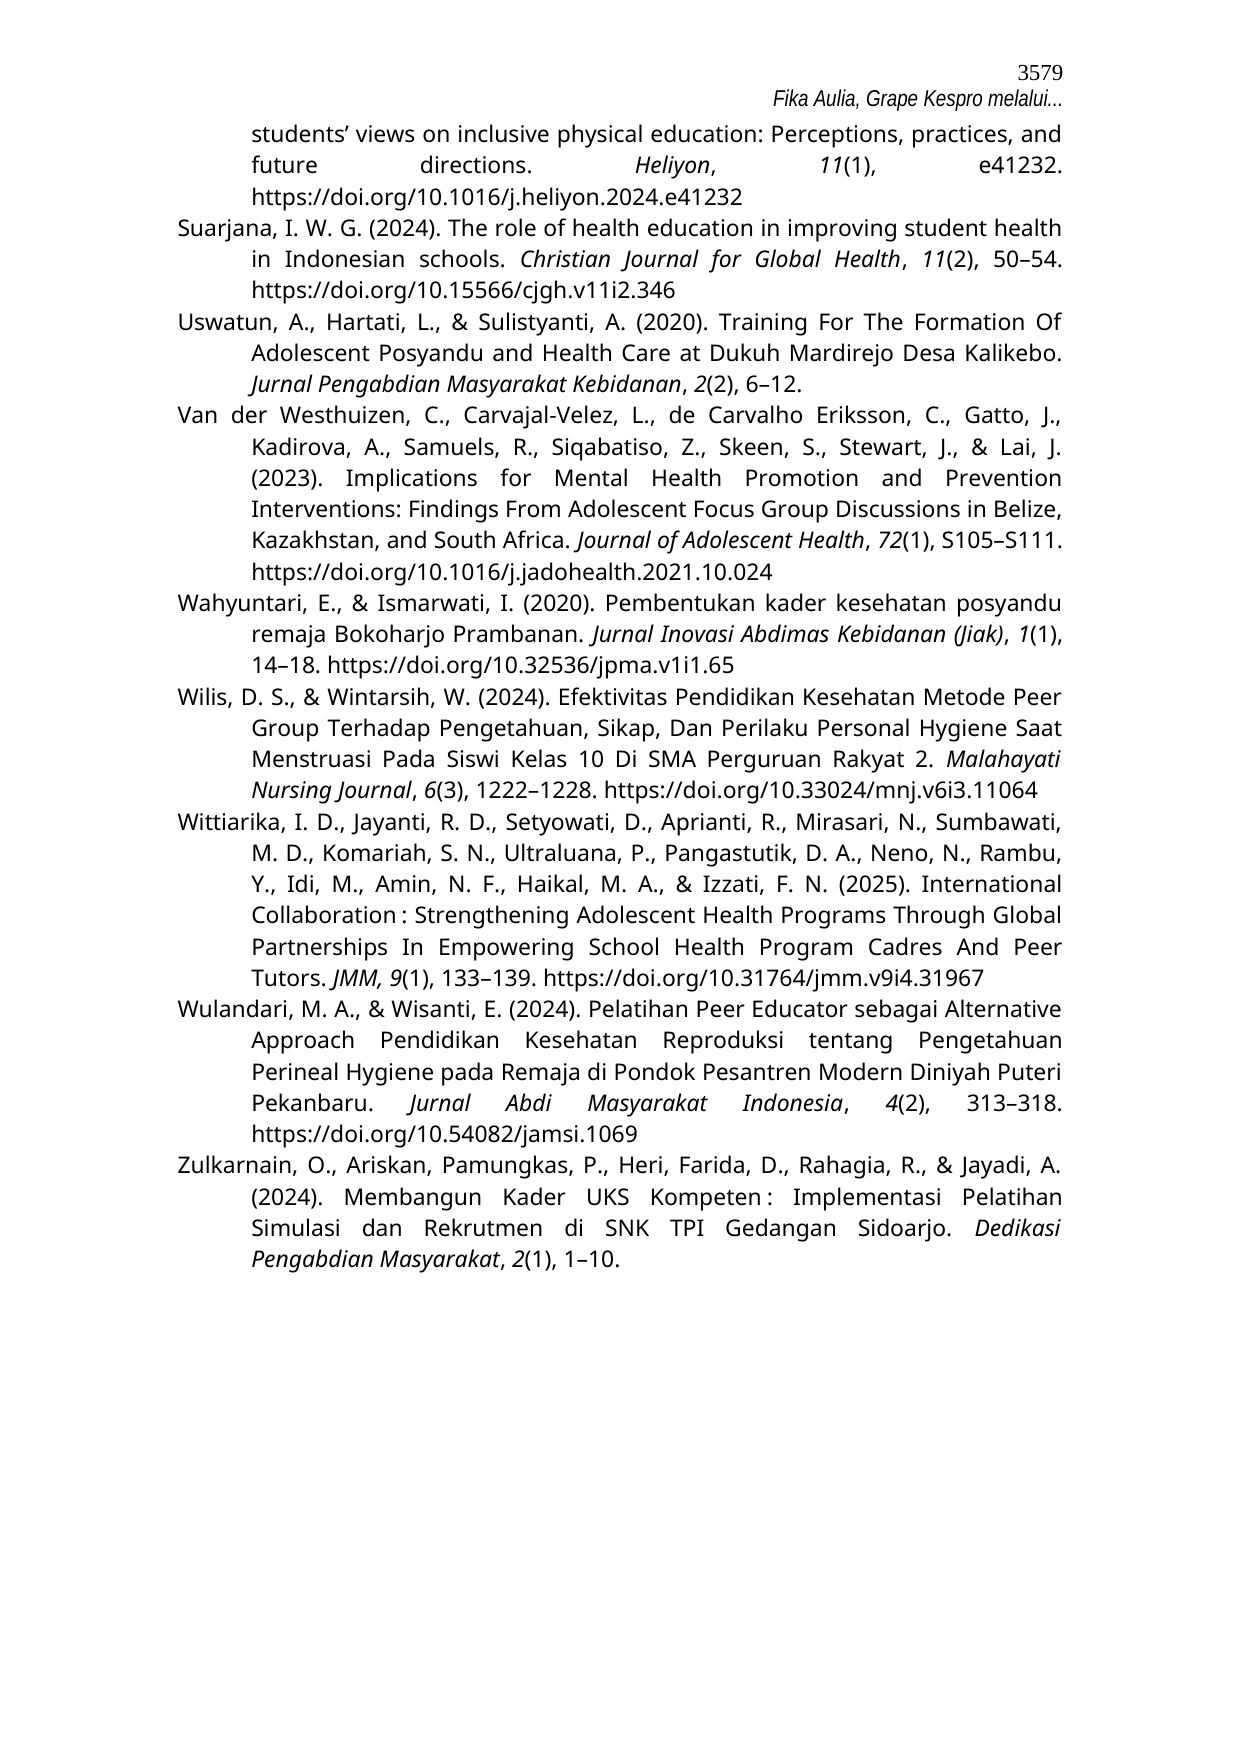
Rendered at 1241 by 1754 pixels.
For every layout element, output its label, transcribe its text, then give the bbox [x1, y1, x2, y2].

text Wilis, D. S., & Wintarsih, W. (2024). Efektivitas Pendidikan Kesehatan Metode Peer Group Terhadap Pengetahuan, Sikap, Dan Perilaku Personal Hygiene Saat Menstruasi Pada Siswi Kelas 10 Di SMA Perguruan Rakyat 2. Malahayati Nursing Journal, 6(3), 1222–1228. https://doi.org/10.33024/mnj.v6i3.11064 [177, 681, 1063, 806]
text Suarjana, I. W. G. (2024). The role of health education in improving student health in Indonesian schools. Christian Journal for Global Health, 11(2), 50–54. https://doi.org/10.15566/cjgh.v11i2.346 [177, 212, 1063, 306]
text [177, 118, 1063, 212]
text Wulandari, M. A., & Wisanti, E. (2024). Pelatihan Peer Educator sebagai Alternative Approach Pendidikan Kesehatan Reproduksi tentang Pengetahuan Perineal Hygiene pada Remaja di Pondok Pesantren Modern Diniyah Puteri Pekanbaru. Jurnal Abdi Masyarakat Indonesia, 4(2), 313–318. https://doi.org/10.54082/jamsi.1069 [177, 993, 1063, 1149]
text Wahyuntari, E., & Ismarwati, I. (2020). Pembentukan kader kesehatan posyandu remaja Bokoharjo Prambanan. Jurnal Inovasi Abdimas Kebidanan (Jiak), 1(1), 14–18. https://doi.org/10.32536/jpma.v1i1.65 [177, 587, 1063, 681]
text Van der Westhuizen, C., Carvajal-Velez, L., de Carvalho Eriksson, C., Gatto, J., Kadirova, A., Samuels, R., Siqabatiso, Z., Skeen, S., Stewart, J., & Lai, J. (2023). Implications for Mental Health Promotion and Prevention Interventions: Findings From Adolescent Focus Group Discussions in Belize, Kazakhstan, and South Africa. Journal of Adolescent Health, 72(1), S105–S111. https://doi.org/10.1016/j.jadohealth.2021.10.024 [177, 399, 1063, 587]
text Zulkarnain, O., Ariskan, Pamungkas, P., Heri, Farida, D., Rahagia, R., & Jayadi, A. (2024). Membangun Kader UKS Kompeten : Implementasi Pelatihan Simulasi dan Rekrutmen di SNK TPI Gedangan Sidoarjo. Dedikasi Pengabdian Masyarakat, 2(1), 1–10. [177, 1149, 1063, 1274]
text Wittiarika, I. D., Jayanti, R. D., Setyowati, D., Aprianti, R., Mirasari, N., Sumbawati, M. D., Komariah, S. N., Ultraluana, P., Pangastutik, D. A., Neno, N., Rambu, Y., Idi, M., Amin, N. F., Haikal, M. A., & Izzati, F. N. (2025). International Collaboration : Strengthening Adolescent Health Programs Through Global Partnerships In Empowering School Health Program Cadres And Peer Tutors. JMM, 9(1), 133–139. https://doi.org/10.31764/jmm.v9i4.31967 [177, 806, 1063, 993]
text Uswatun, A., Hartati, L., & Sulistyanti, A. (2020). Training For The Formation Of Adolescent Posyandu and Health Care at Dukuh Mardirejo Desa Kalikebo. Jurnal Pengabdian Masyarakat Kebidanan, 2(2), 6–12. [177, 306, 1063, 399]
